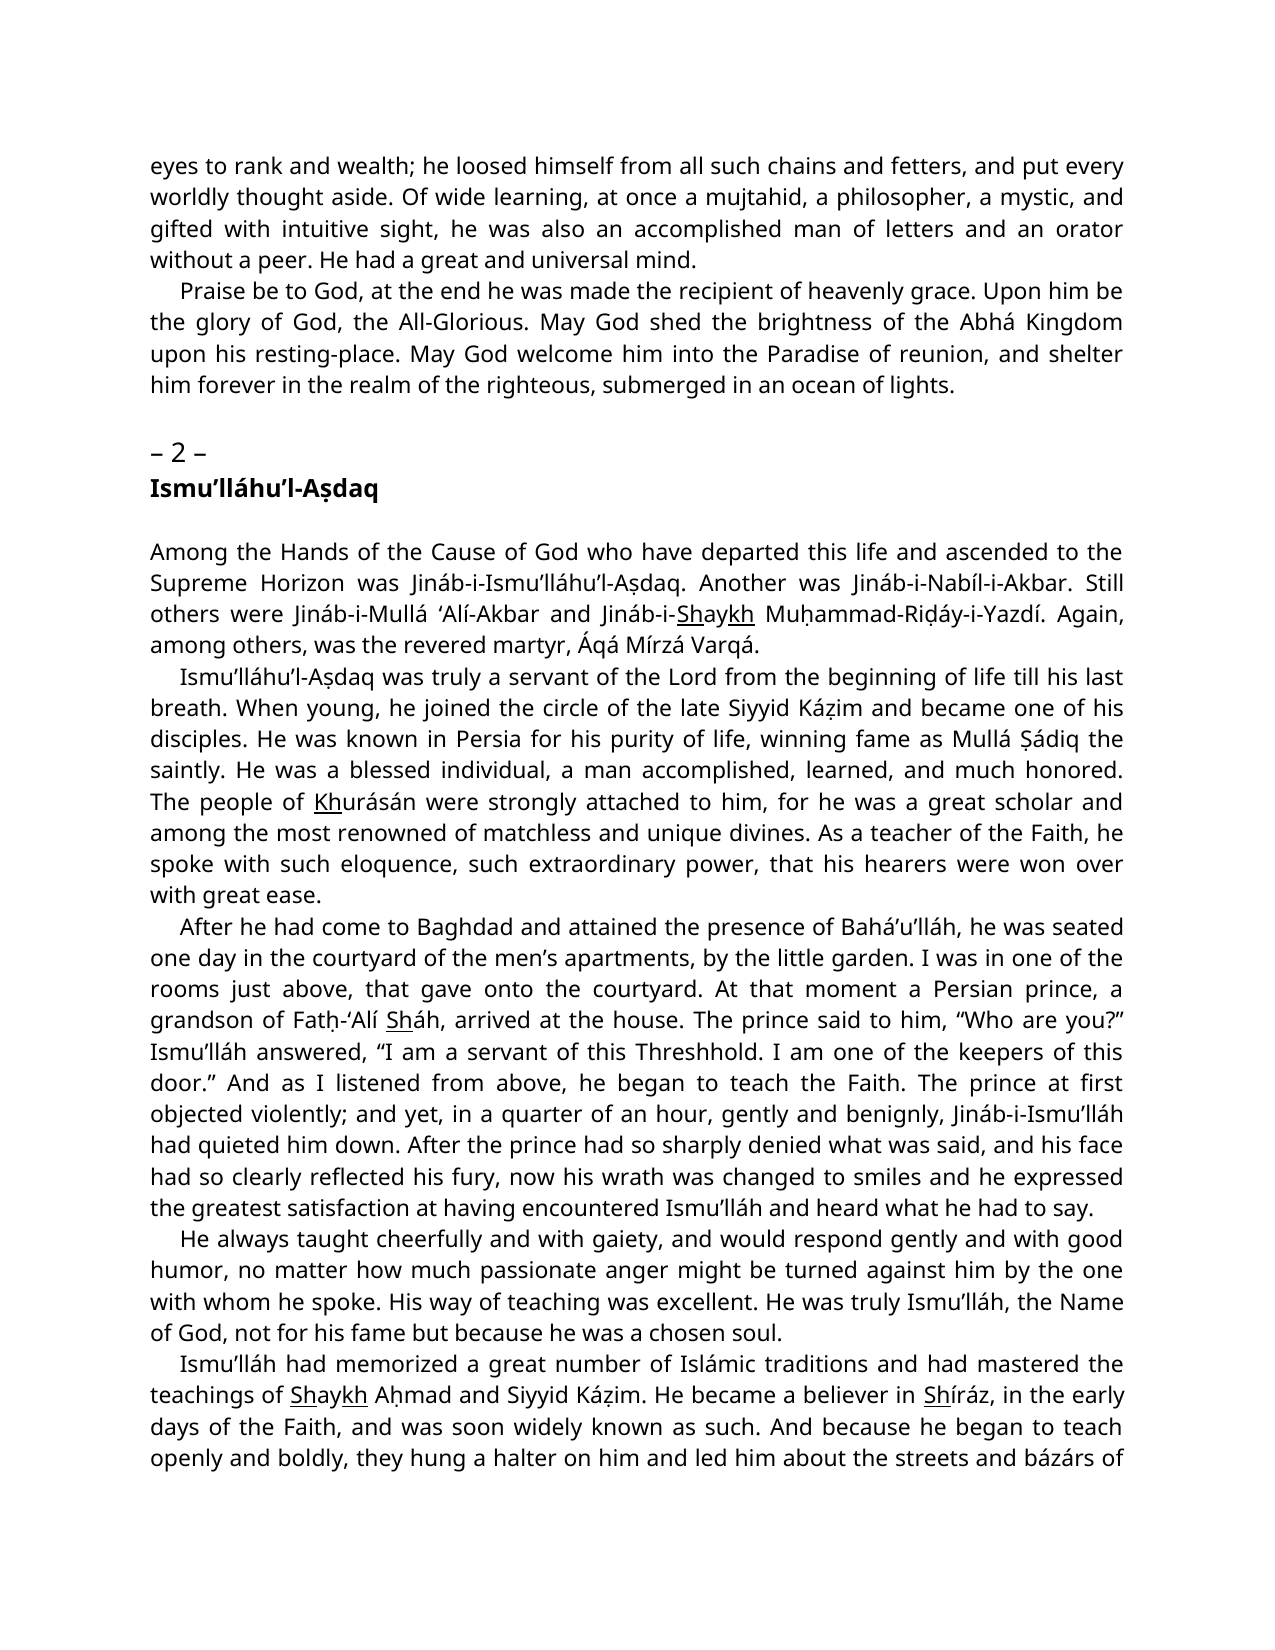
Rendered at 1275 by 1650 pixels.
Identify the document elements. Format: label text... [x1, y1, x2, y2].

text After he had come to Baghdad and attained the presence of Bahá’u’lláh, he was seated one day in the courtyard of the men’s apartments, by the little garden. I was in one of the rooms just above, that gave onto the courtyard. At that moment a Persian prince, a grandson of Fatḥ-‘Alí Sháh, arrived at the house. The prince said to him, “Who are you?” Ismu’lláh answered, “I am a servant of this Threshhold. I am one of the keepers of this door.” And as I listened from above, he began to teach the Faith. The prince at first objected violently; and yet, in a quarter of an hour, gently and benignly, Jináb-i-Ismu’lláh had quieted him down. After the prince had so sharply denied what was said, and his face had so clearly reflected his fury, now his wrath was changed to smiles and he expressed the greatest satisfaction at having encountered Ismu’lláh and heard what he had to say. [150, 911, 1125, 1223]
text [150, 150, 1125, 275]
text Praise be to God, at the end he was made the recipient of heavenly grace. Upon him be the glory of God, the All-Glorious. May God shed the brightness of the Abhá Kingdom upon his resting-place. May God welcome him into the Paradise of reunion, and shelter him forever in the realm of the righteous, submerged in an ocean of lights. [150, 275, 1125, 400]
text He always taught cheerfully and with gaiety, and would respond gently and with good humor, no matter how much passionate anger might be turned against him by the one with whom he spoke. His way of teaching was excellent. He was truly Ismu’lláh, the Name of God, not for his fame but because he was a chosen soul. [150, 1223, 1125, 1348]
text Among the Hands of the Cause of God who have departed this life and ascended to the Supreme Horizon was Jináb-i-Ismu’lláhu’l-Aṣdaq. Another was Jináb-i-Nabíl-i-Akbar. Still others were Jináb-i-Mullá ‘Alí-Akbar and Jináb-i-Shaykh Muḥammad-Riḍáy-i-Yazdí. Again, among others, was the revered martyr, Áqá Mírzá Varqá. [150, 536, 1125, 661]
text Ismu’lláhu’l-Aṣdaq was truly a servant of the Lord from the beginning of life till his last breath. When young, he joined the circle of the late Siyyid Káẓim and became one of his disciples. He was known in Persia for his purity of life, winning fame as Mullá Ṣádiq the saintly. He was a blessed individual, a man accomplished, learned, and much honored. The people of Khurásán were strongly attached to him, for he was a great scholar and among the most renowned of matchless and unique divines. As a teacher of the Faith, he spoke with such eloquence, such extraordinary power, that his hearers were won over with great ease. [150, 661, 1125, 911]
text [150, 1348, 1125, 1473]
